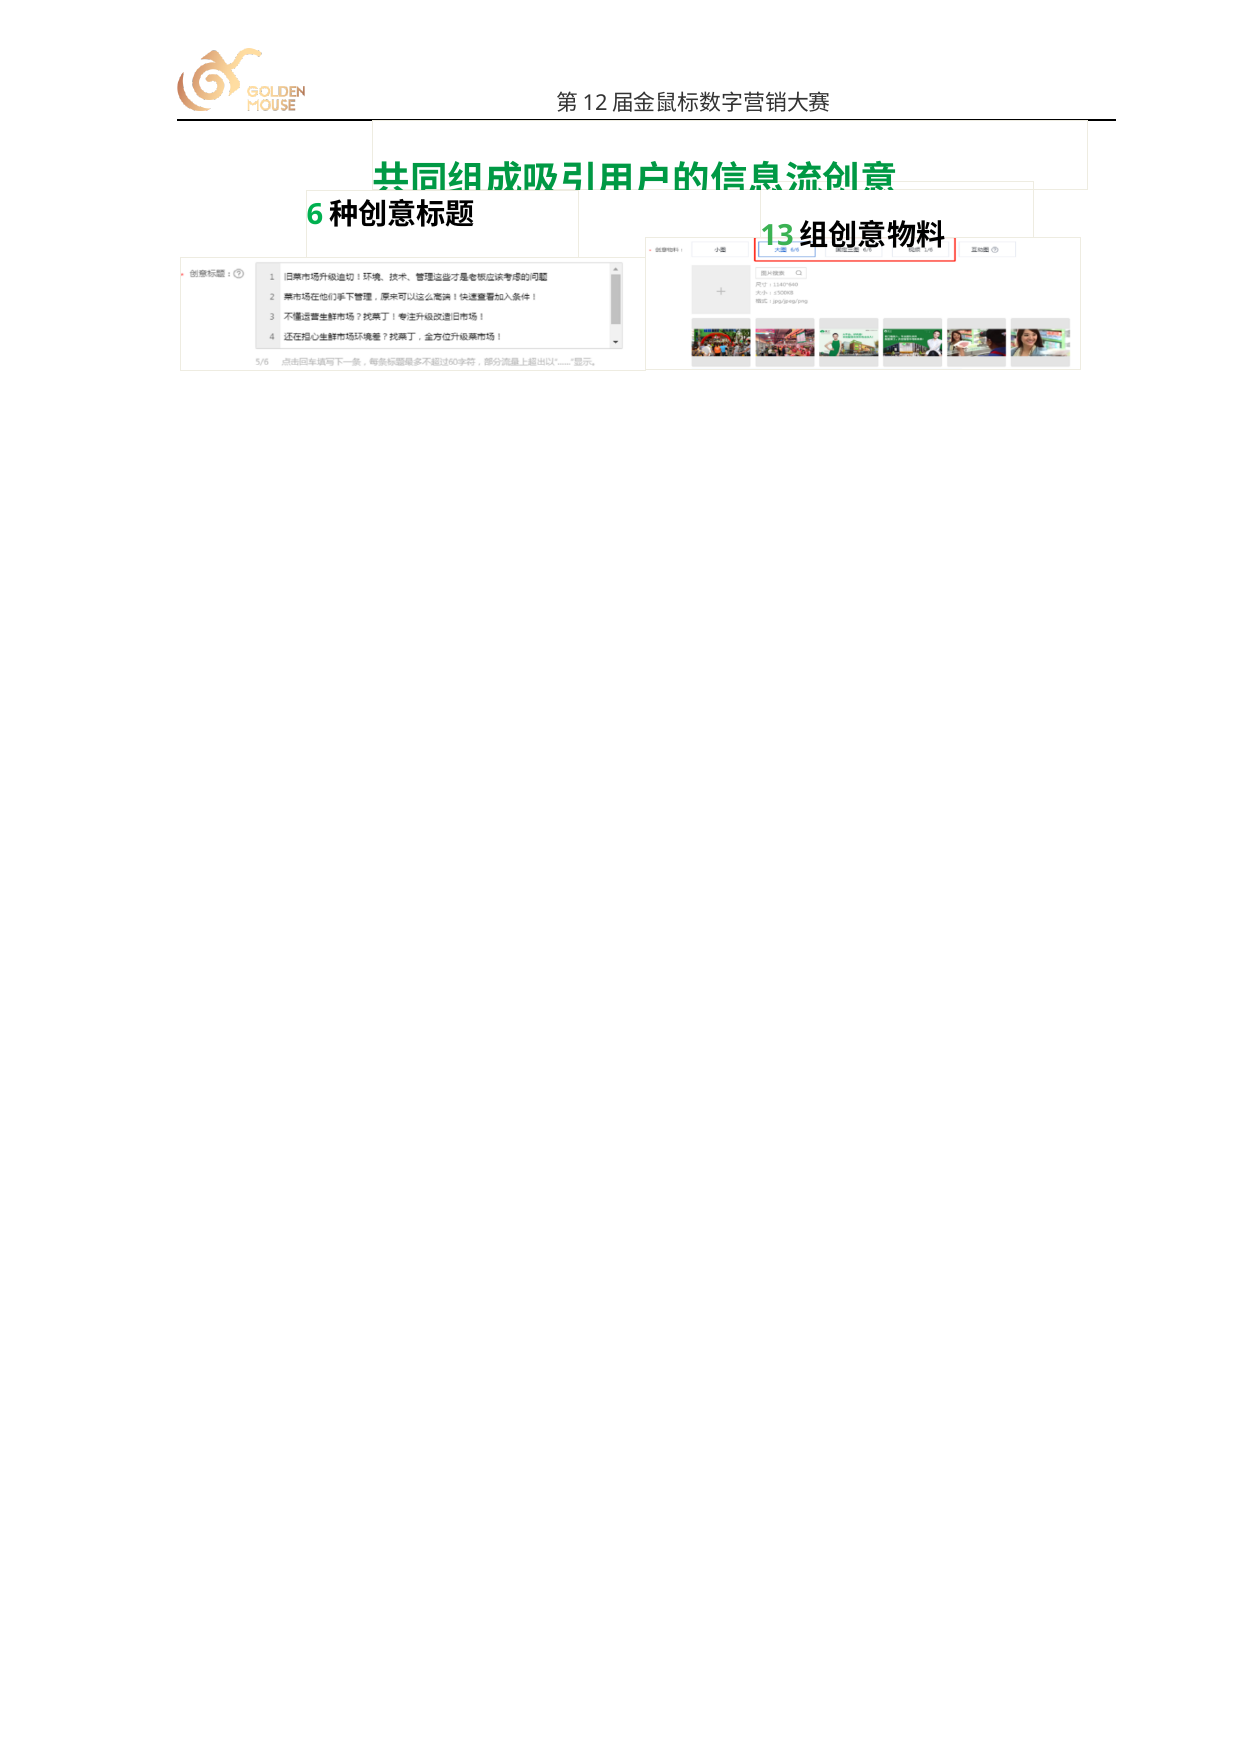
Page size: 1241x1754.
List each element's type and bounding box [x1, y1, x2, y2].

picture [177, 48, 305, 111]
picture [646, 238, 1080, 369]
picture [181, 258, 645, 370]
